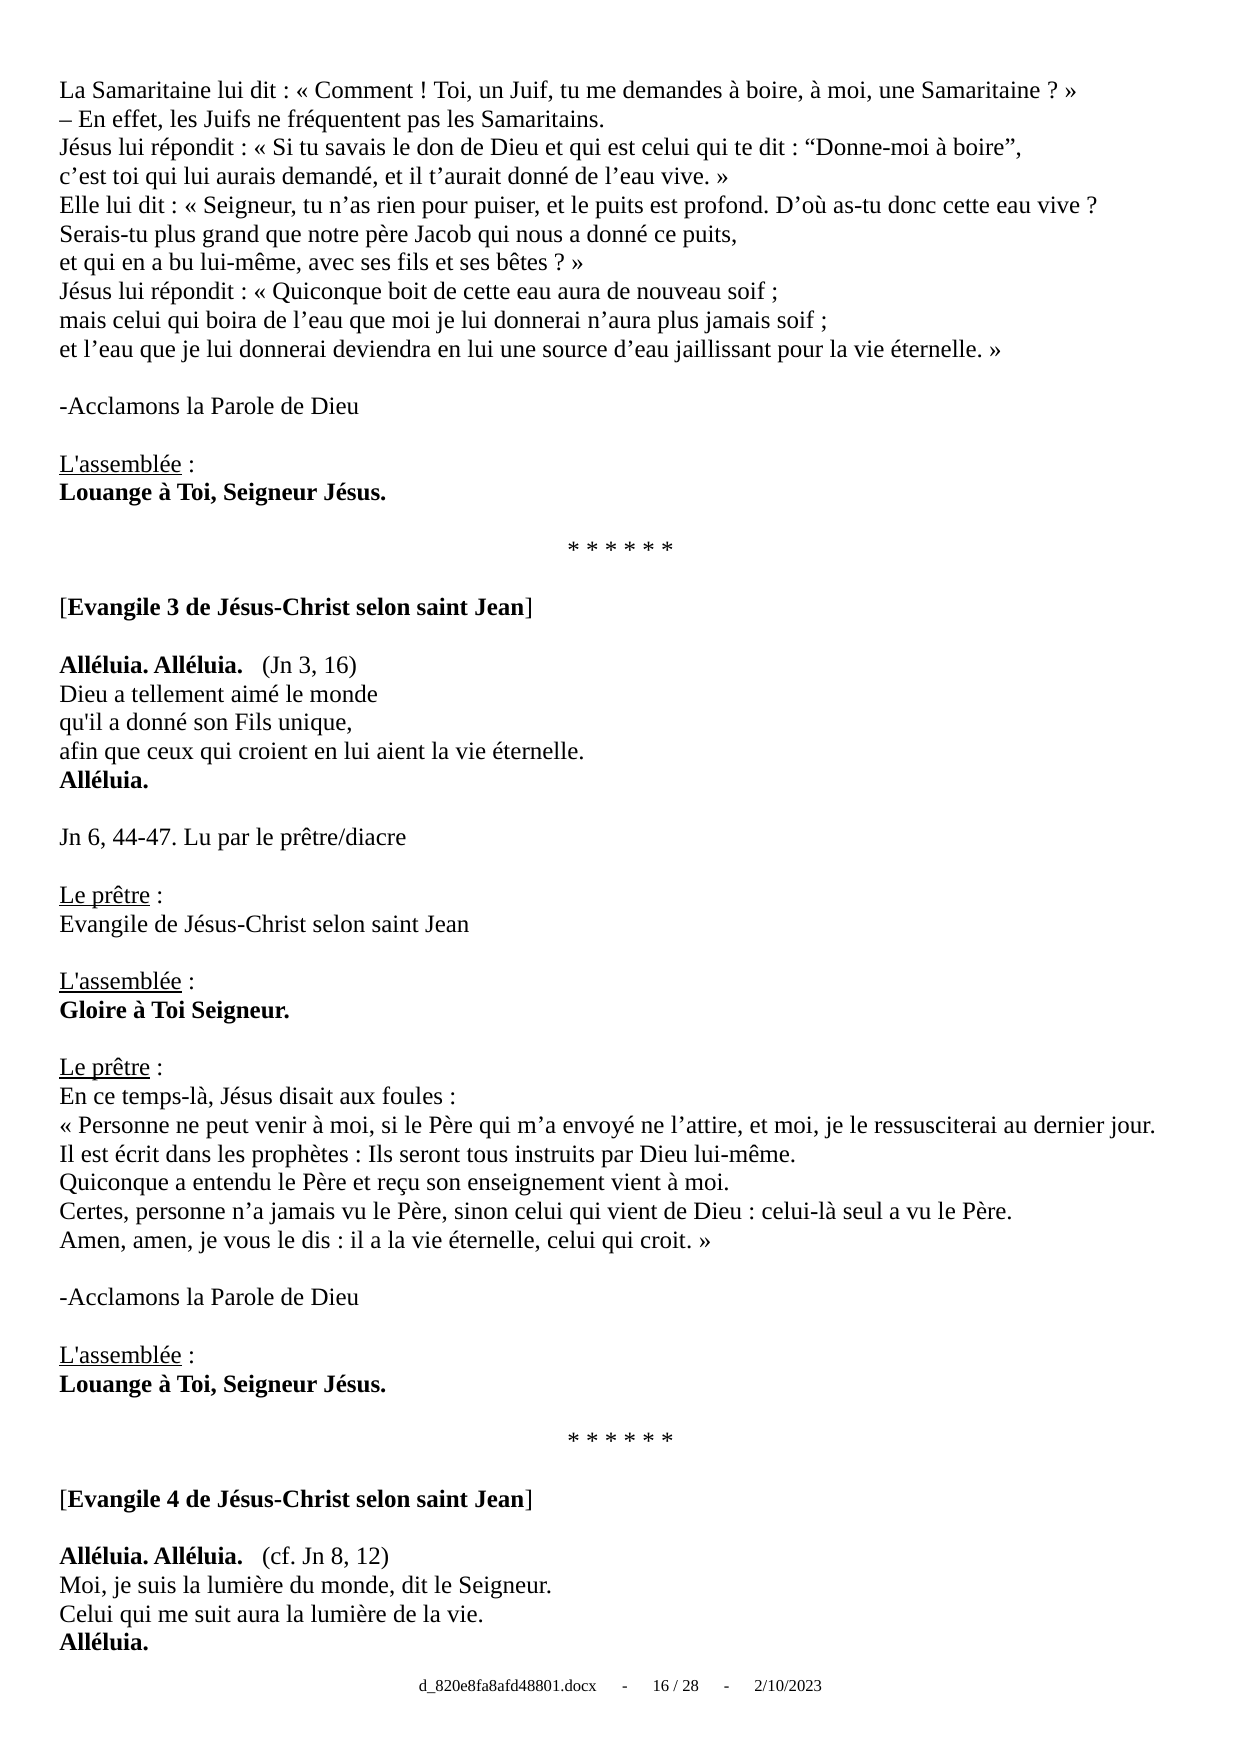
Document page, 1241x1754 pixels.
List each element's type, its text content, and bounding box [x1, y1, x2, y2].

text * * * * * * [59, 1426, 1181, 1455]
text La Samaritaine lui dit : « Comment ! Toi, un Juif, tu me demandes à boire, à moi, une Samaritaine ? » [59, 75, 1181, 104]
text afin que ceux qui croient en lui aient la vie éternelle. [59, 736, 1181, 765]
text – En effet, les Juifs ne fréquentent pas les Samaritains. [59, 104, 1181, 132]
text et l’eau que je lui donnerai deviendra en lui une source d’eau jaillissant pour la vie éternelle. » [59, 334, 1181, 362]
text Louange à Toi, Seigneur Jésus. [59, 1369, 1181, 1397]
text Elle lui dit : « Seigneur, tu n’as rien pour puiser, et le puits est profond. D’où as-tu donc cette eau vive ? [59, 190, 1181, 219]
text Celui qui me suit aura la lumière de la vie. [59, 1599, 1181, 1627]
text -Acclamons la Parole de Dieu [59, 1282, 1181, 1311]
text Le prêtre : [59, 1052, 1181, 1081]
text et qui en a bu lui-même, avec ses fils et ses bêtes ? » [59, 247, 1181, 276]
text L'assemblée : [59, 1340, 1181, 1369]
text Jn 6, 44-47. Lu par le prêtre/diacre [59, 822, 1181, 851]
text -Acclamons la Parole de Dieu [59, 391, 1181, 420]
text Serais-tu plus grand que notre père Jacob qui nous a donné ce puits, [59, 219, 1181, 247]
text L'assemblée : [59, 966, 1181, 995]
text Il est écrit dans les prophètes : Ils seront tous instruits par Dieu lui-même. [59, 1139, 1181, 1167]
text Dieu a tellement aimé le monde [59, 679, 1181, 707]
text Quiconque a entendu le Père et reçu son enseignement vient à moi. [59, 1167, 1181, 1196]
text Amen, amen, je vous le dis : il a la vie éternelle, celui qui croit. » [59, 1225, 1181, 1254]
text Louange à Toi, Seigneur Jésus. [59, 477, 1181, 506]
text c’est toi qui lui aurais demandé, et il t’aurait donné de l’eau vive. » [59, 161, 1181, 190]
text [Evangile 4 de Jésus-Christ selon saint Jean] [59, 1484, 1181, 1512]
text Jésus lui répondit : « Quiconque boit de cette eau aura de nouveau soif ; [59, 276, 1181, 305]
text Certes, personne n’a jamais vu le Père, sinon celui qui vient de Dieu : celui-là seul a vu le Père. [59, 1196, 1181, 1225]
text L'assemblée : [59, 449, 1181, 477]
text Alléluia. Alléluia. (cf. Jn 8, 12) [59, 1541, 1181, 1570]
text qu'il a donné son Fils unique, [59, 707, 1181, 736]
text mais celui qui boira de l’eau que moi je lui donnerai n’aura plus jamais soif ; [59, 305, 1181, 334]
text Alléluia. [59, 765, 1181, 794]
text Jésus lui répondit : « Si tu savais le don de Dieu et qui est celui qui te dit : “Donne-moi à boire”, [59, 132, 1181, 161]
text Alléluia. [59, 1627, 1181, 1656]
text En ce temps-là, Jésus disait aux foules : [59, 1081, 1181, 1110]
text Evangile de Jésus-Christ selon saint Jean [59, 909, 1181, 937]
text « Personne ne peut venir à moi, si le Père qui m’a envoyé ne l’attire, et moi, je le ressusciterai au dernier jour. [59, 1110, 1181, 1139]
text [Evangile 3 de Jésus-Christ selon saint Jean] [59, 592, 1181, 621]
text Moi, je suis la lumière du monde, dit le Seigneur. [59, 1570, 1181, 1599]
text Le prêtre : [59, 880, 1181, 909]
text * * * * * * [59, 535, 1181, 564]
text Gloire à Toi Seigneur. [59, 995, 1181, 1024]
text Alléluia. Alléluia. (Jn 3, 16) [59, 650, 1181, 679]
